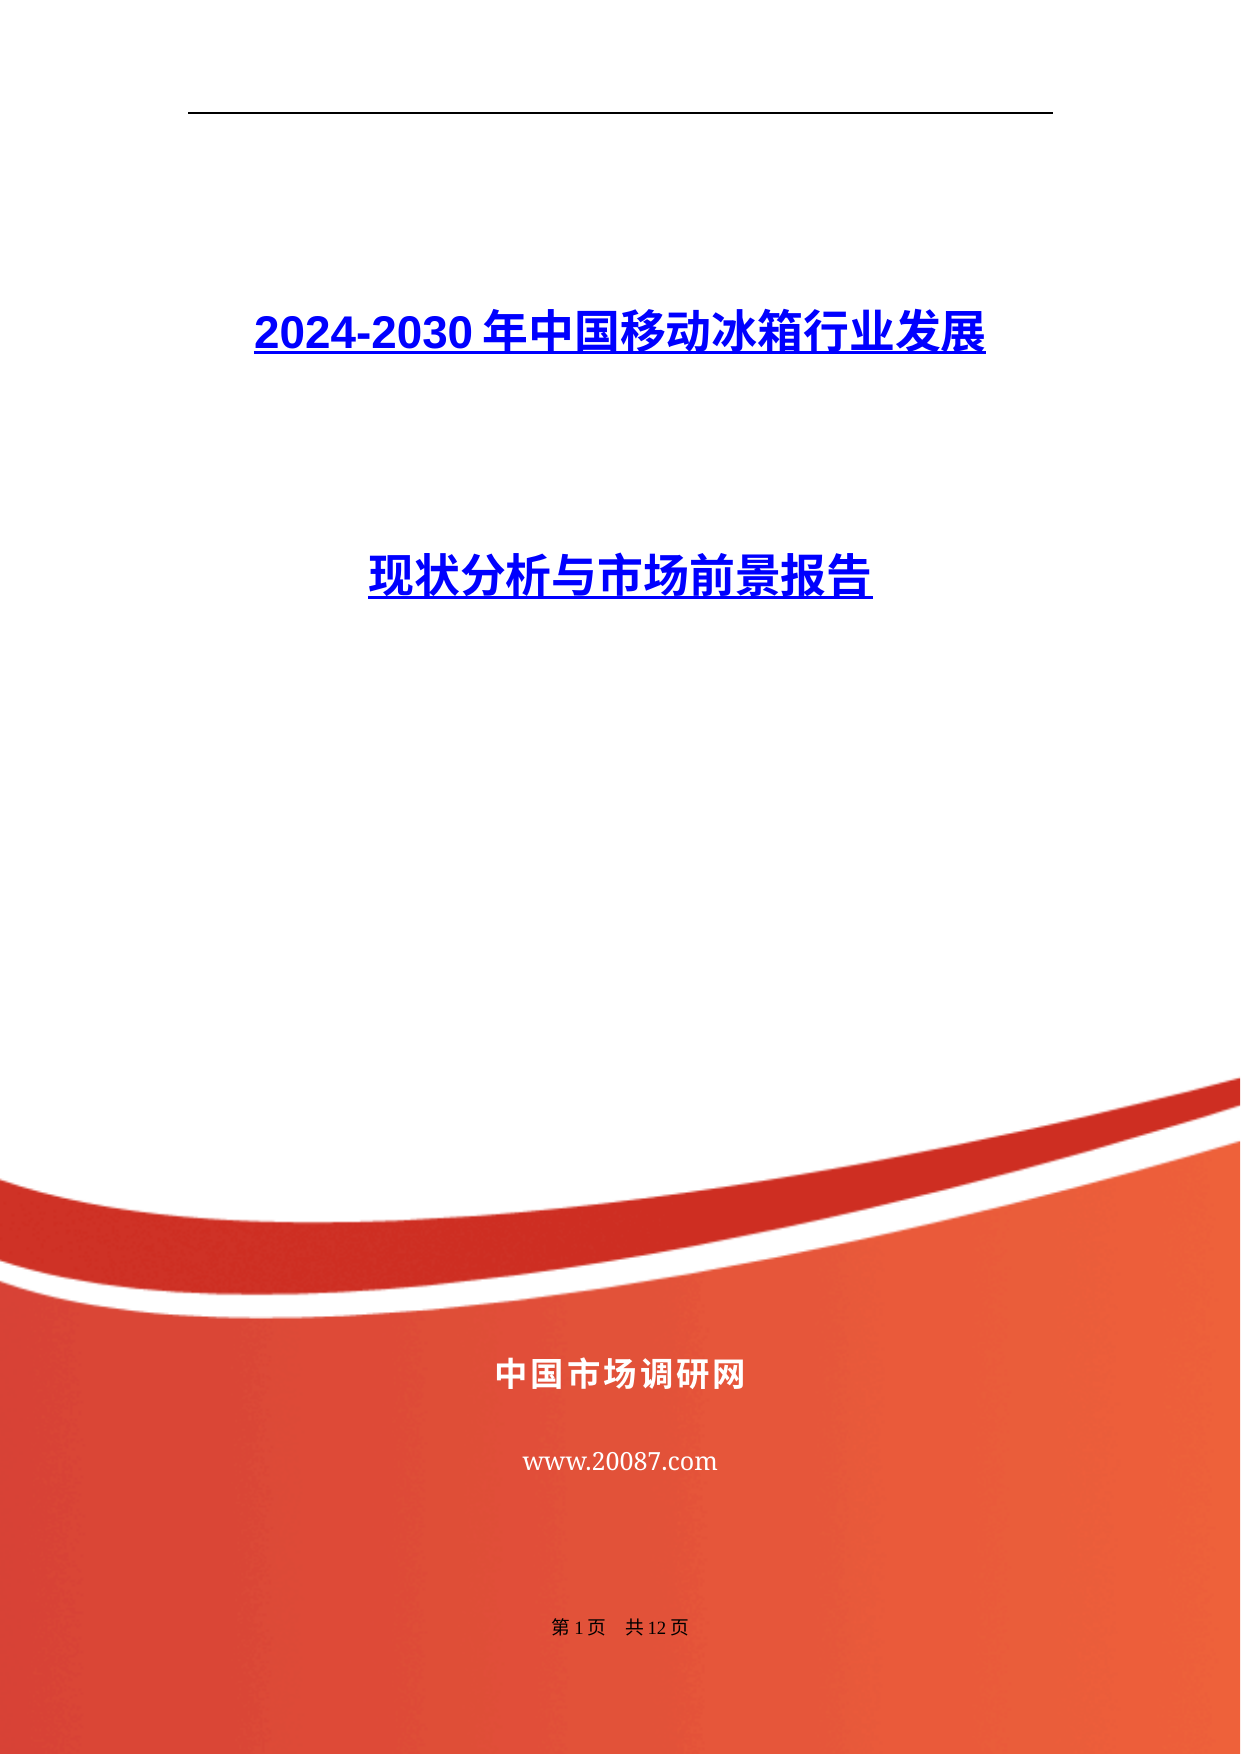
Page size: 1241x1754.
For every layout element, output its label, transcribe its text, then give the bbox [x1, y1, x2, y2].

table_header 2024-2030年中国移动冰箱行业发展现状分析与市场前景报告 [188, 207, 1053, 773]
subtitle 中国市场调研网 [187, 1339, 1053, 1404]
text www.20087.com [187, 1428, 1053, 1493]
picture [0, 1006, 1241, 1754]
